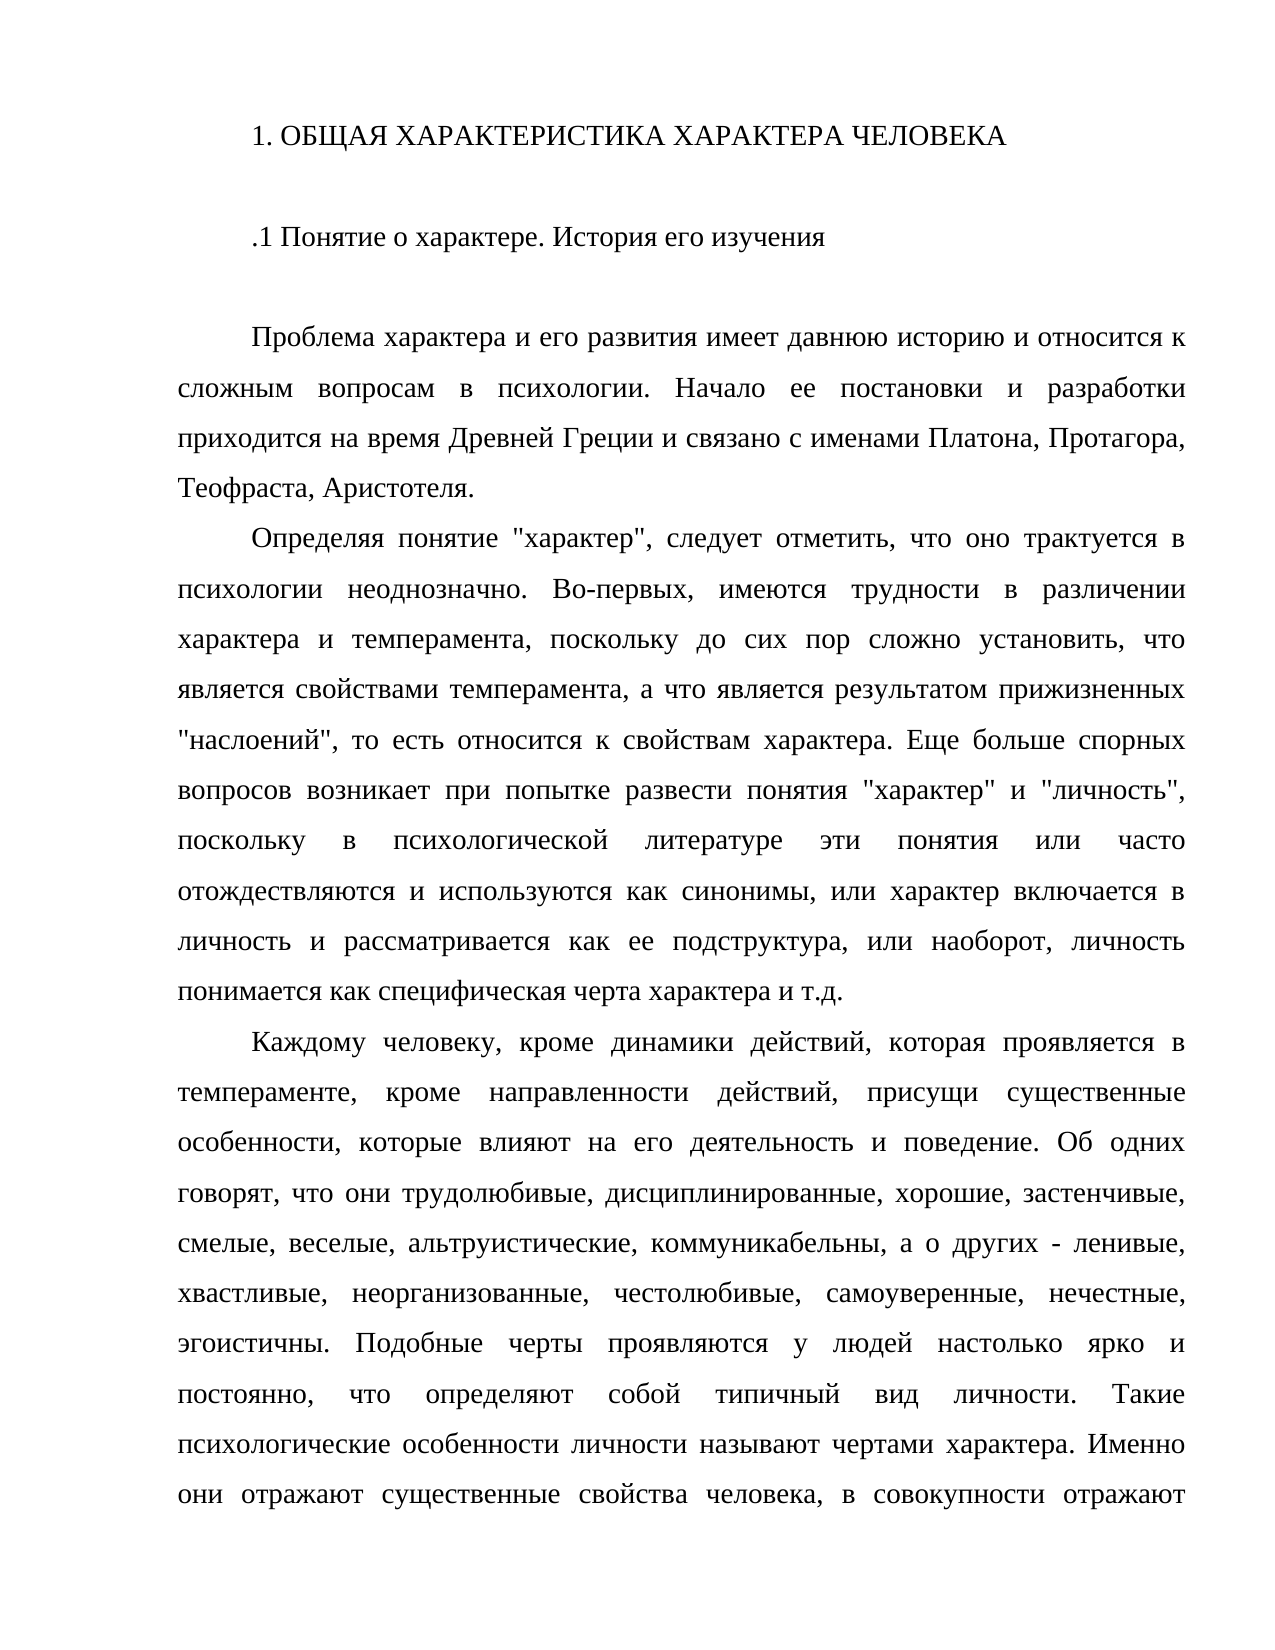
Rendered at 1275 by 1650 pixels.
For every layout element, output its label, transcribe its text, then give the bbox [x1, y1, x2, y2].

text Проблема характера и его развития имеет давнюю историю и относится к сложным вопросам в психологии. Начало ее постановки и разработки приходится на время Древней Греции и связано с именами Платона, Протагора, Теофраста, Аристотеля. [177, 319, 1186, 504]
text 1. ОБЩАЯ ХАРАКТЕРИСТИКА ХАРАКТЕРА ЧЕЛОВЕКА [177, 118, 1186, 152]
text .1 Понятие о характере. История его изучения [177, 219, 1186, 252]
text Определяя понятие "характер", следует отметить, что оно трактуется в психологии неоднозначно. Во-первых, имеются трудности в различении характера и темперамента, поскольку до сих пор сложно установить, что является свойствами темперамента, а что является результатом прижизненных "наслоений", то есть относится к свойствам характера. Еще больше спорных вопросов возникает при попытке развести понятия "характер" и "личность", поскольку в психологической литературе эти понятия или часто отождествляются и используются как синонимы, или характер включается в личность и рассматривается как ее подструктура, или наоборот, личность понимается как специфическая черта характера и т.д. [177, 521, 1186, 1007]
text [177, 1024, 1186, 1510]
